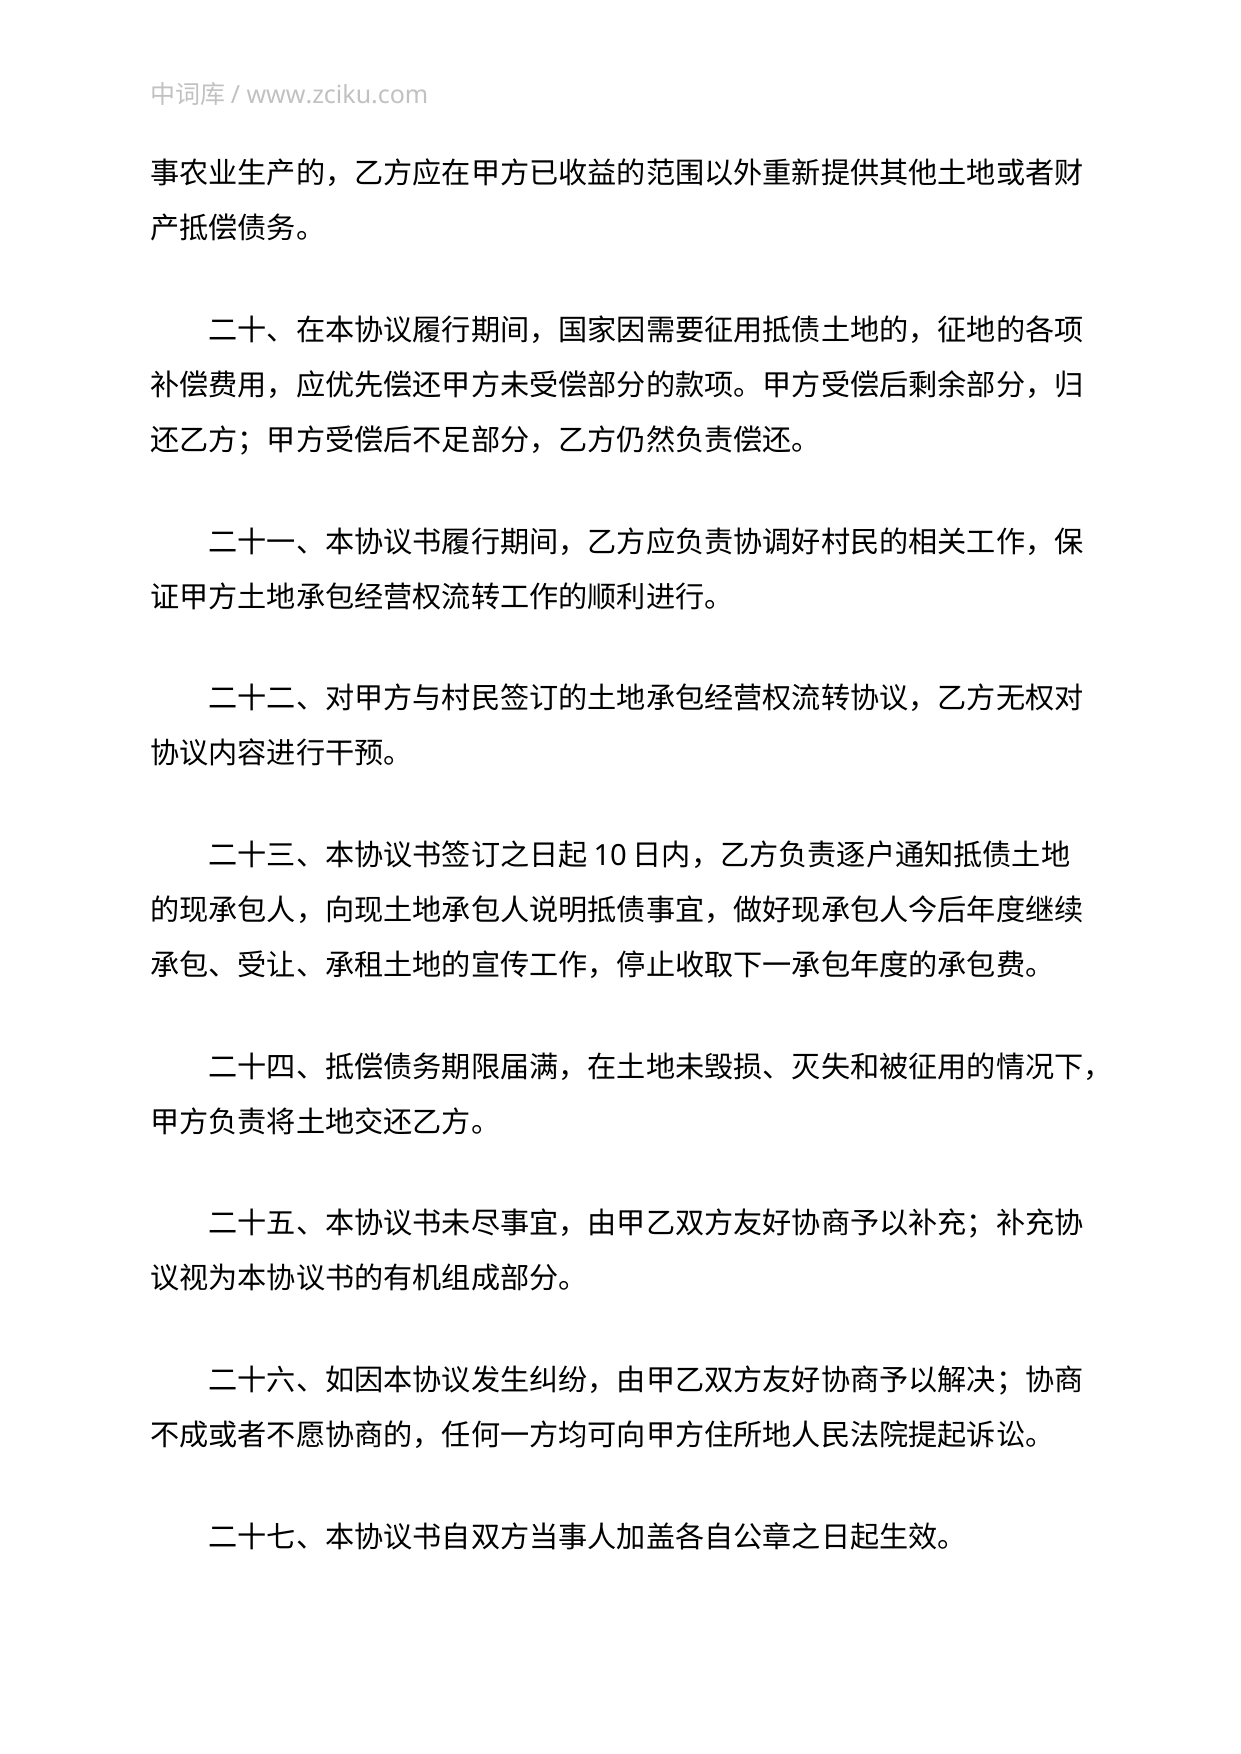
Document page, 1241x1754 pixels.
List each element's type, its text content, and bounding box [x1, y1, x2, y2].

text 二十、在本协议履行期间，国家因需要征用抵债土地的，征地的各项补偿费用，应优先偿还甲方未受偿部分的款项。甲方受偿后剩余部分，归还乙方；甲方受偿后不足部分，乙方仍然负责偿还。 [150, 307, 1090, 459]
text 二十四、抵偿债务期限届满，在土地未毁损、灭失和被征用的情况下，甲方负责将土地交还乙方。 [150, 1043, 1090, 1140]
text 二十二、对甲方与村民签订的土地承包经营权流转协议，乙方无权对协议内容进行干预。 [150, 675, 1090, 772]
text 二十六、如因本协议发生纠纷，由甲乙双方友好协商予以解决；协商不成或者不愿协商的，任何一方均可向甲方住所地人民法院提起诉讼。 [150, 1357, 1090, 1454]
text 二十五、本协议书未尽事宜，由甲乙双方友好协商予以补充；补充协议视为本协议书的有机组成部分。 [150, 1200, 1090, 1297]
text 二十一、本协议书履行期间，乙方应负责协调好村民的相关工作，保证甲方土地承包经营权流转工作的顺利进行。 [150, 518, 1090, 615]
text 二十三、本协议书签订之日起10日内，乙方负责逐户通知抵债土地的现承包人，向现土地承包人说明抵债事宜，做好现承包人今后年度继续承包、受让、承租土地的宣传工作，停止收取下一承包年度的承包费。 [150, 832, 1090, 984]
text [150, 150, 1090, 247]
text 二十七、本协议书自双方当事人加盖各自公章之日起生效。 [150, 1513, 1090, 1556]
